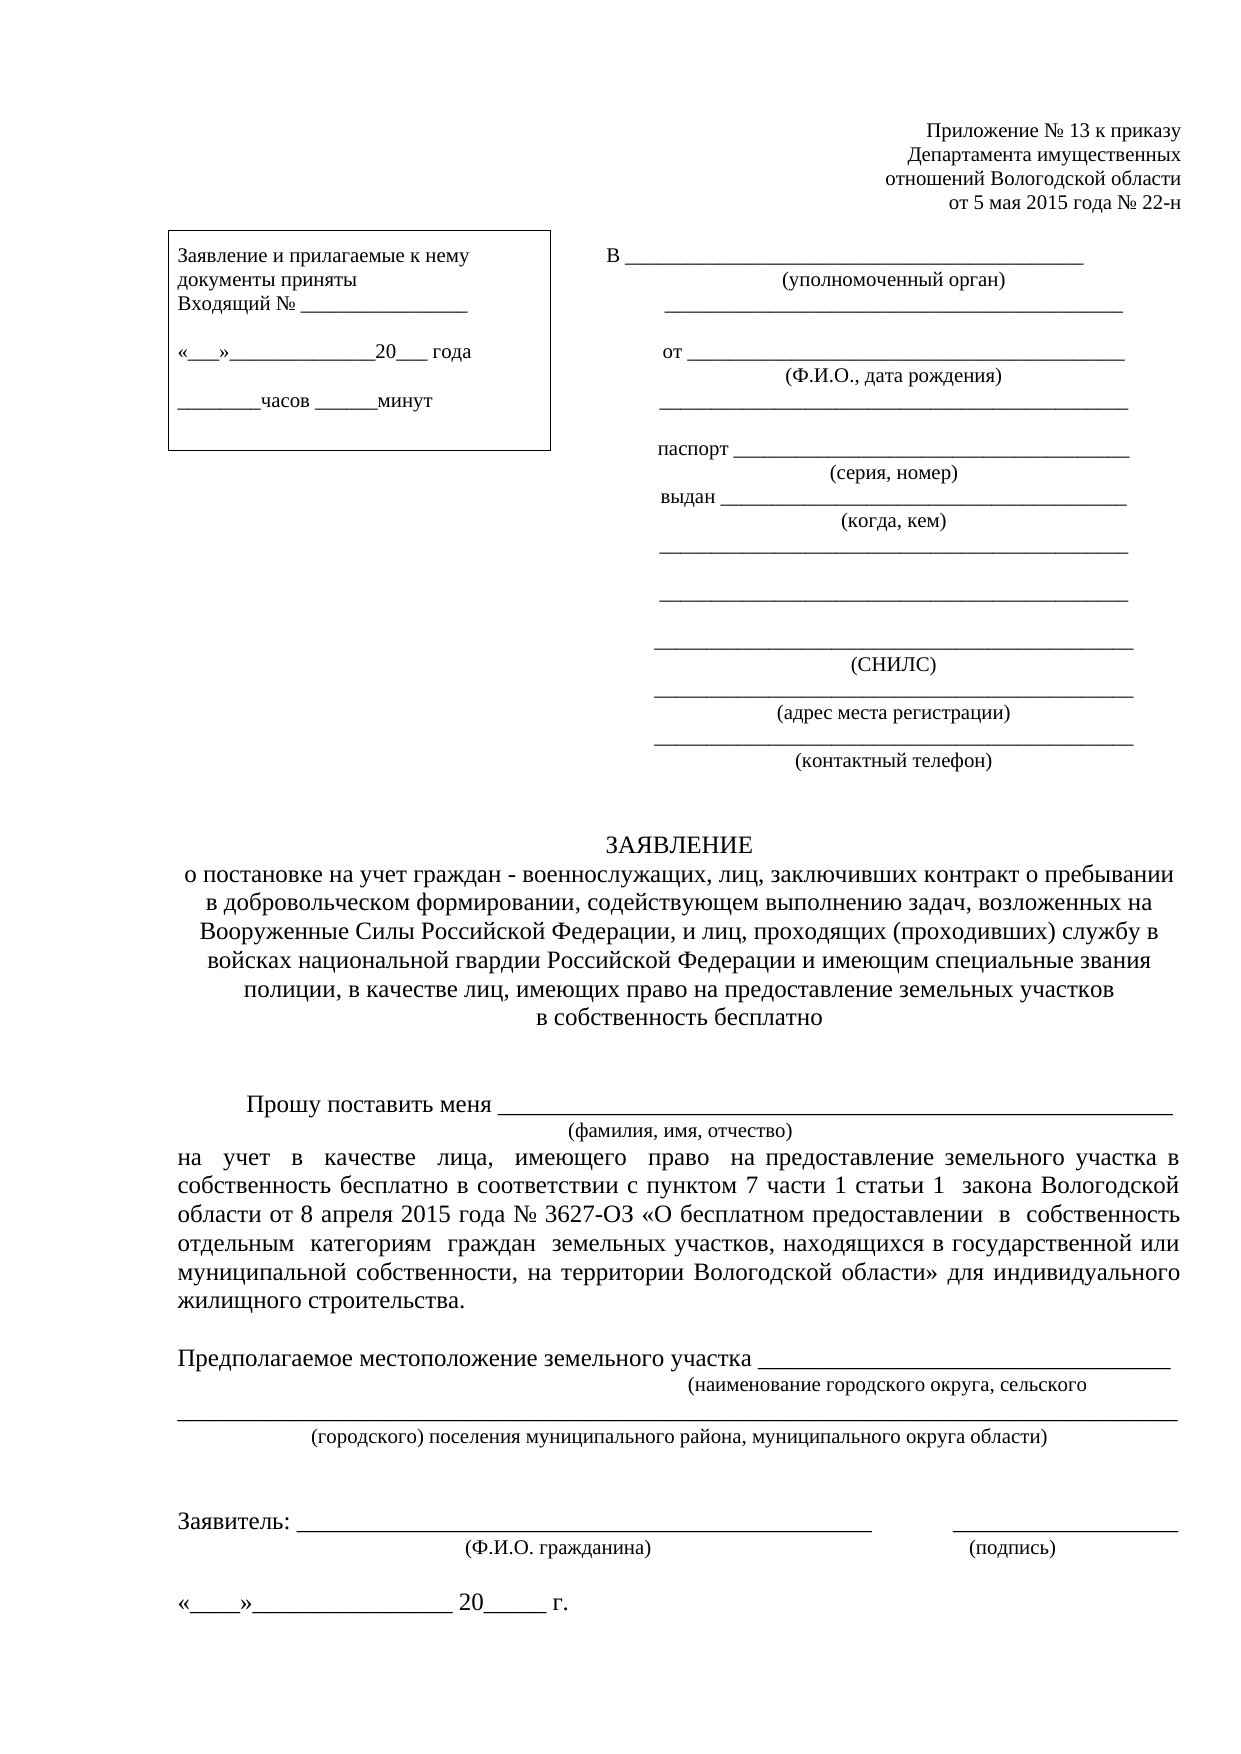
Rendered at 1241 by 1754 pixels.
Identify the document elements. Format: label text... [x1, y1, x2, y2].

text ЗАЯВЛЕНИЕ [177, 830, 1181, 859]
text в собственность бесплатно [177, 1002, 1181, 1031]
text от 5 мая 2015 года № 22-н [709, 190, 1181, 214]
text Заявитель: ______________________________________________ __________________ [177, 1506, 1181, 1535]
text Департамента имущественных [709, 142, 1181, 166]
text (Ф.И.О. гражданина) (подпись) [177, 1535, 1181, 1559]
text на учет в качестве лица, имеющего право на предоставление земельного участка в собственность бесплатно в соответствии с пунктом 7 части 1 статьи 1 закона Вологодской области от 8 апреля 2015 года № 3627-ОЗ «О бесплатном предоставлении в собственность отдельным категориям граждан земельных участков, находящихся в государственной или муниципальной собственности, на территории Вологодской области» для индивидуального жилищного строительства. [177, 1142, 1181, 1314]
text отношений Вологодской области [709, 166, 1181, 190]
text о постановке на учет граждан - военнослужащих, лиц, заключивших контракт о пребывании в добровольческом формировании, содействующем выполнению задач, возложенных на Вооруженные Силы Российской Федерации, и лиц, проходящих (проходивших) службу в войсках национальной гвардии Российской Федерации и имеющим специальные звания полиции, в качестве лиц, имеющих право на предоставление земельных участков [177, 859, 1181, 1002]
table_header Заявление и прилагаемые к нему документы приняты Входящий № ________________ «___»______________20___ года ________часов ______минут [166, 243, 595, 772]
text Предполагаемое местоположение земельного участка _________________________________ [177, 1343, 1181, 1372]
text (наименование городского округа, сельского [177, 1372, 1181, 1396]
text (фамилия, имя, отчество) [177, 1117, 1181, 1142]
text ________________________________________________________________________________ [177, 1396, 1181, 1424]
text Приложение № 13 к приказу [709, 118, 1181, 142]
text Прошу поставить меня ______________________________________________________ [177, 1089, 1181, 1117]
table_header В ____________________________________________ (уполномоченный орган) ____________________________________________ от __________________________________________ (Ф.И.О., дата рождения) _____________________________________________ паспорт ______________________________________ (серия, номер) выдан _______________________________________ (когда, кем) _____________________________________________ _____________________________________________ ______________________________________________ (СНИЛС) ______________________________________________ (адрес места регистрации) ______________________________________________ (контактный телефон) [595, 243, 1192, 772]
text «____»________________ 20_____ г. [177, 1587, 1181, 1616]
text (городского) поселения муниципального района, муниципального округа области) [177, 1424, 1181, 1448]
